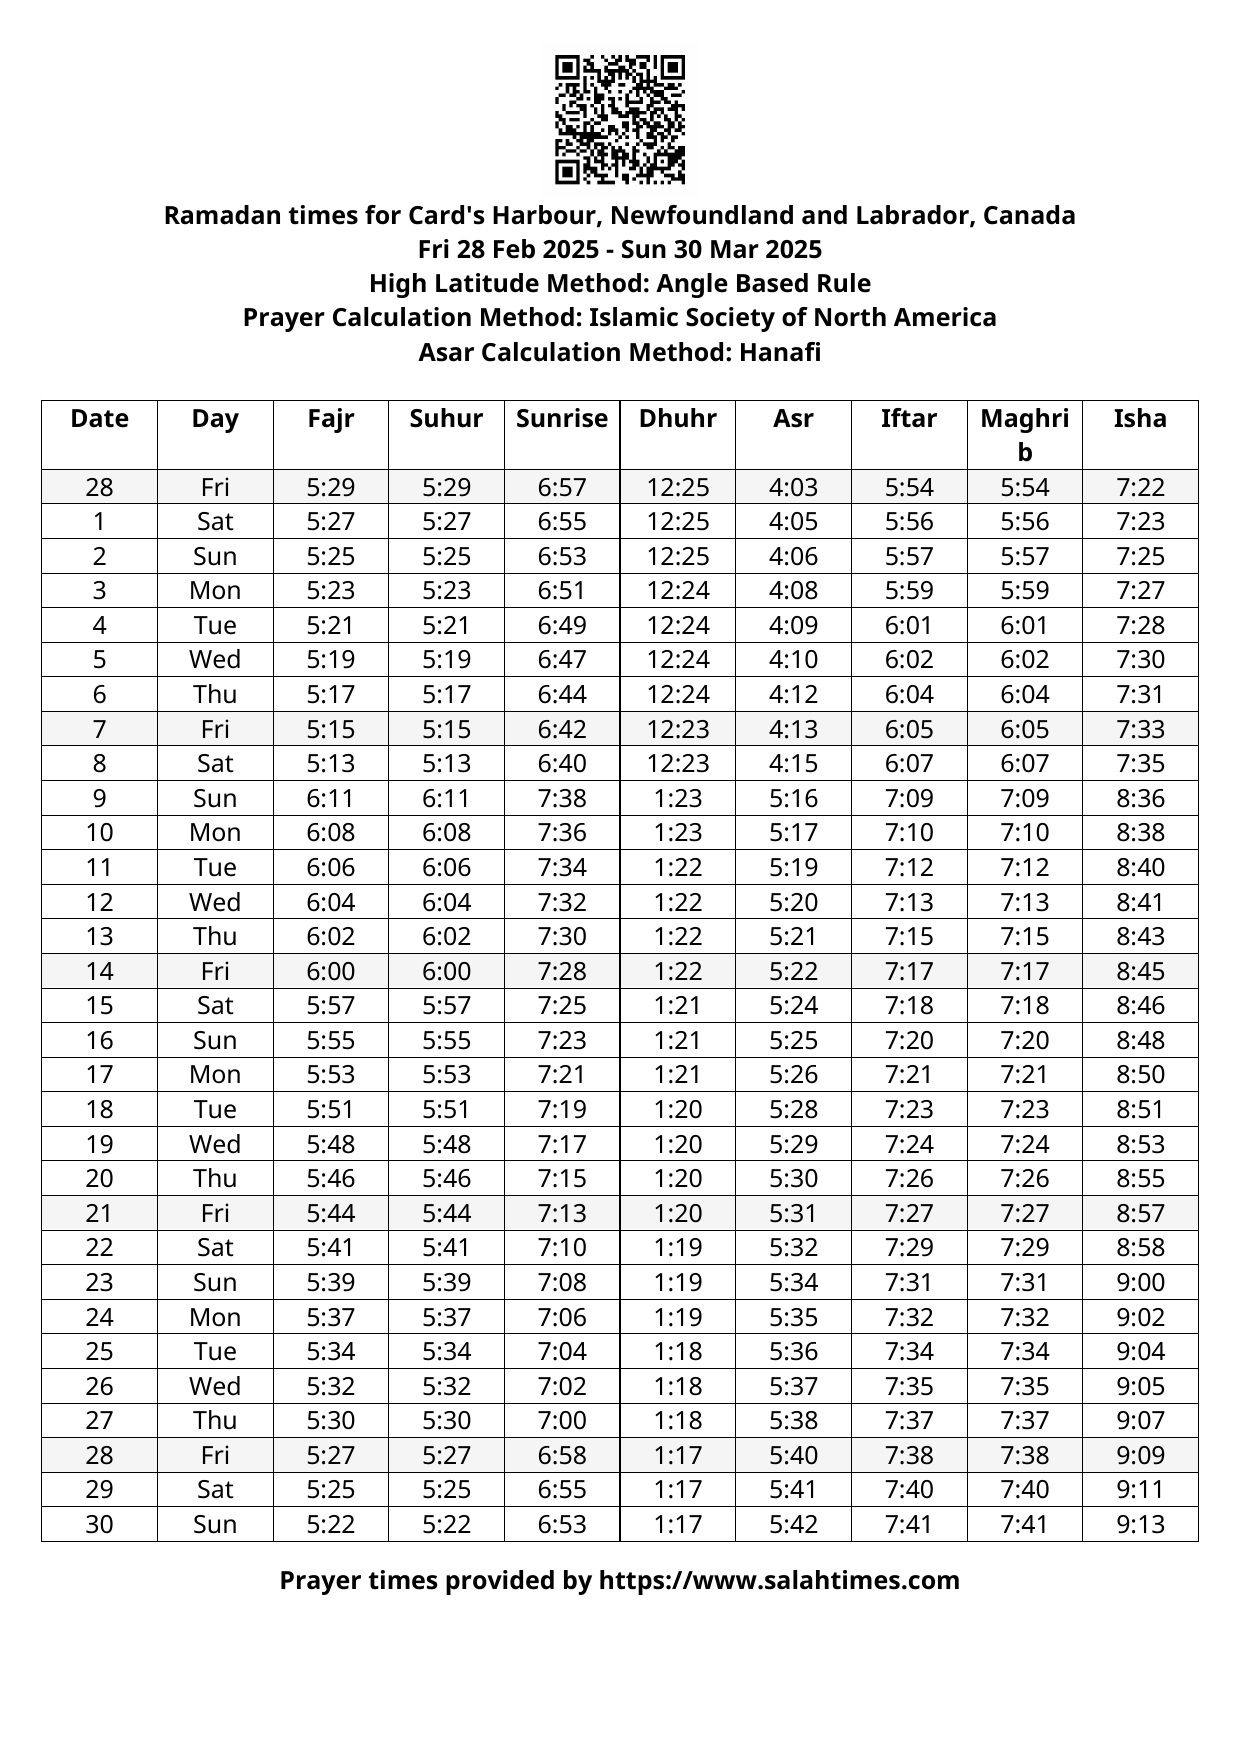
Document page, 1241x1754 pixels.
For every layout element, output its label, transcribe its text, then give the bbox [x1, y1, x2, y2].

table_cell 5:32 [274, 1369, 388, 1402]
table_cell 7:00 [505, 1404, 619, 1437]
table_cell 11 [42, 850, 157, 884]
table_cell 5:57 [852, 539, 967, 572]
table_cell 5:27 [389, 504, 504, 538]
table_cell 7:19 [505, 1092, 619, 1126]
table_cell Mon [158, 574, 273, 607]
table_cell 1:19 [621, 1265, 735, 1299]
table_cell 5:40 [736, 1438, 851, 1472]
table_cell 5:59 [852, 574, 967, 607]
table_cell 6:02 [852, 643, 967, 676]
table_cell 1:20 [621, 1161, 735, 1195]
table_cell Fri [158, 712, 273, 745]
table_cell 12:25 [621, 539, 735, 572]
table_cell 12 [42, 885, 157, 918]
table_cell 12:23 [621, 746, 735, 780]
table_cell 5:32 [389, 1369, 504, 1402]
table_cell 7:28 [1083, 608, 1198, 642]
table_cell 6:05 [852, 712, 967, 745]
table_cell 7 [42, 712, 157, 745]
table_cell 7:17 [505, 1127, 619, 1160]
table_cell 6:08 [389, 816, 504, 849]
table_cell 1:18 [621, 1334, 735, 1368]
table_cell 7:20 [852, 1023, 967, 1057]
table_cell 5:46 [389, 1161, 504, 1195]
table_cell 26 [42, 1369, 157, 1402]
table_cell 1:22 [621, 954, 735, 987]
text Fri 28 Feb 2025 - Sun 30 Mar 2025 [42, 232, 1198, 266]
table_cell 5:19 [274, 643, 388, 676]
table_cell 4:06 [736, 539, 851, 572]
table_cell 7:27 [968, 1196, 1082, 1229]
table_cell 12:24 [621, 574, 735, 607]
table_cell Thu [158, 1404, 273, 1437]
table_cell 5:25 [274, 1473, 388, 1506]
table_cell 7:22 [1083, 470, 1198, 503]
table_cell 7:38 [505, 781, 619, 814]
table_cell 8:51 [1083, 1092, 1198, 1126]
table_cell 7:31 [968, 1265, 1082, 1299]
table_cell 7:26 [852, 1161, 967, 1195]
table_cell 7:10 [852, 816, 967, 849]
table_cell 5:56 [852, 504, 967, 538]
table_cell 6:01 [852, 608, 967, 642]
table_cell 5:25 [389, 539, 504, 572]
table_cell 5:57 [968, 539, 1082, 572]
table_cell 1:17 [621, 1438, 735, 1472]
table_cell 7:23 [852, 1092, 967, 1126]
table_cell 6:40 [505, 746, 619, 780]
table_cell 7:13 [505, 1196, 619, 1229]
table_cell Fri [158, 1196, 273, 1229]
table_cell 7:21 [852, 1058, 967, 1091]
table_cell 7:31 [852, 1265, 967, 1299]
table_cell 6:57 [505, 470, 619, 503]
table_cell 7:23 [1083, 504, 1198, 538]
table_cell 5:17 [274, 677, 388, 711]
table_cell 7:13 [852, 885, 967, 918]
table_cell 13 [42, 919, 157, 953]
table_cell 25 [42, 1334, 157, 1368]
table_cell 17 [42, 1058, 157, 1091]
table_cell 12:23 [621, 712, 735, 745]
table_header Fajr [274, 401, 388, 469]
table_cell 9:02 [1083, 1300, 1198, 1333]
table_cell 28 [42, 1438, 157, 1472]
table_header Maghrib [968, 401, 1082, 469]
table_cell 5:21 [389, 608, 504, 642]
table_cell 1 [42, 504, 157, 538]
text Ramadan times for Card's Harbour, Newfoundland and Labrador, Canada [42, 198, 1198, 232]
table_cell 5:41 [736, 1473, 851, 1506]
table_cell 7:09 [852, 781, 967, 814]
table_cell Sat [158, 1473, 273, 1506]
table_cell 1:22 [621, 919, 735, 953]
table_cell 5:22 [736, 954, 851, 987]
table_cell 6:04 [274, 885, 388, 918]
table_cell 6:00 [389, 954, 504, 987]
table_cell 5:46 [274, 1161, 388, 1195]
table_cell 5:34 [274, 1334, 388, 1368]
table_cell 8 [42, 746, 157, 780]
table_cell 6:04 [852, 677, 967, 711]
table_cell 6:53 [505, 539, 619, 572]
table_cell 5:20 [736, 885, 851, 918]
table_header Asr [736, 401, 851, 469]
table_cell 1:21 [621, 1058, 735, 1091]
table_cell 27 [42, 1404, 157, 1437]
table_cell 6:58 [505, 1438, 619, 1472]
table_cell Wed [158, 1369, 273, 1402]
table_cell 5 [42, 643, 157, 676]
table_cell 6:04 [968, 677, 1082, 711]
table_cell Sun [158, 1507, 273, 1541]
table_cell 8:53 [1083, 1127, 1198, 1160]
table_cell 5:17 [389, 677, 504, 711]
text Asar Calculation Method: Hanafi [42, 334, 1198, 368]
table_cell Sat [158, 989, 273, 1022]
table_cell 7:02 [505, 1369, 619, 1402]
table_cell 5:44 [389, 1196, 504, 1229]
table_cell 6:06 [389, 850, 504, 884]
table_cell 1:22 [621, 850, 735, 884]
table_cell 5:13 [274, 746, 388, 780]
table_cell 7:35 [852, 1369, 967, 1402]
table_cell 4:13 [736, 712, 851, 745]
table_header Suhur [389, 401, 504, 469]
table_cell 7:40 [968, 1473, 1082, 1506]
table_cell 5:39 [389, 1265, 504, 1299]
table_cell 5:31 [736, 1196, 851, 1229]
table_cell 5:23 [389, 574, 504, 607]
table_cell 6:51 [505, 574, 619, 607]
table_cell 6:47 [505, 643, 619, 676]
table_cell 7:15 [968, 919, 1082, 953]
table_cell 5:54 [968, 470, 1082, 503]
table_cell 20 [42, 1161, 157, 1195]
table_cell 5:30 [274, 1404, 388, 1437]
table_cell 5:41 [274, 1231, 388, 1264]
table_cell 1:17 [621, 1507, 735, 1541]
table_cell 5:22 [274, 1507, 388, 1541]
table_cell 6:01 [968, 608, 1082, 642]
table_cell 9:09 [1083, 1438, 1198, 1472]
table_cell 1:21 [621, 1023, 735, 1057]
table_cell Tue [158, 850, 273, 884]
table_cell 5:30 [736, 1161, 851, 1195]
table_cell 7:32 [968, 1300, 1082, 1333]
table_cell 7:35 [1083, 746, 1198, 780]
table_cell 5:25 [274, 539, 388, 572]
table_cell 7:32 [505, 885, 619, 918]
table_cell 8:46 [1083, 989, 1198, 1022]
table_cell 7:08 [505, 1265, 619, 1299]
table_cell 23 [42, 1265, 157, 1299]
table_cell 1:22 [621, 885, 735, 918]
table_cell 6:44 [505, 677, 619, 711]
table_cell 1:23 [621, 816, 735, 849]
table_cell 8:50 [1083, 1058, 1198, 1091]
table_cell 8:58 [1083, 1231, 1198, 1264]
table_cell 7:41 [852, 1507, 967, 1541]
table_header Isha [1083, 401, 1198, 469]
table_cell 7:15 [852, 919, 967, 953]
text Prayer times provided by https://www.salahtimes.com [42, 1563, 1198, 1597]
table_cell 5:53 [274, 1058, 388, 1091]
table_cell 7:29 [968, 1231, 1082, 1264]
table_header Dhuhr [621, 401, 735, 469]
table_cell 7:38 [968, 1438, 1082, 1472]
table_header Sunrise [505, 401, 619, 469]
table_cell 4:12 [736, 677, 851, 711]
table_cell 6:07 [968, 746, 1082, 780]
table_cell 8:45 [1083, 954, 1198, 987]
table_cell 9:13 [1083, 1507, 1198, 1541]
table_cell 6:02 [274, 919, 388, 953]
table_cell 7:32 [852, 1300, 967, 1333]
table_cell 5:19 [389, 643, 504, 676]
table_cell 4 [42, 608, 157, 642]
table_cell 9:05 [1083, 1369, 1198, 1402]
table_cell Thu [158, 677, 273, 711]
table_cell 7:34 [968, 1334, 1082, 1368]
table_cell 5:29 [274, 470, 388, 503]
table_cell Wed [158, 885, 273, 918]
table_cell 7:38 [852, 1438, 967, 1472]
table_cell Sat [158, 1231, 273, 1264]
table_cell 5:24 [736, 989, 851, 1022]
table_cell 7:33 [1083, 712, 1198, 745]
table_cell 5:17 [736, 816, 851, 849]
table_cell 7:06 [505, 1300, 619, 1333]
table_cell 7:15 [505, 1161, 619, 1195]
table_cell Mon [158, 1058, 273, 1091]
table_cell 5:32 [736, 1231, 851, 1264]
table_cell 8:36 [1083, 781, 1198, 814]
table_cell 9:00 [1083, 1265, 1198, 1299]
table_cell 19 [42, 1127, 157, 1160]
text High Latitude Method: Angle Based Rule [42, 266, 1198, 300]
table_cell 7:21 [505, 1058, 619, 1091]
table_cell 7:23 [505, 1023, 619, 1057]
table_cell 7:17 [852, 954, 967, 987]
table_cell 7:04 [505, 1334, 619, 1368]
table_cell 7:37 [852, 1404, 967, 1437]
table_cell 29 [42, 1473, 157, 1506]
table_header Date [42, 401, 157, 469]
table_cell Tue [158, 608, 273, 642]
table_cell 5:48 [274, 1127, 388, 1160]
table_cell 7:18 [852, 989, 967, 1022]
table_cell 7:25 [1083, 539, 1198, 572]
table_cell 5:37 [736, 1369, 851, 1402]
table_cell 4:15 [736, 746, 851, 780]
table_cell 6:02 [389, 919, 504, 953]
table_cell 30 [42, 1507, 157, 1541]
table_cell 1:18 [621, 1369, 735, 1402]
table_cell 8:55 [1083, 1161, 1198, 1195]
table_cell 8:41 [1083, 885, 1198, 918]
table_cell 5:27 [274, 1438, 388, 1472]
table_cell 7:30 [505, 919, 619, 953]
table_cell 5:29 [389, 470, 504, 503]
table_cell 6:11 [389, 781, 504, 814]
table_cell 5:54 [852, 470, 967, 503]
table_cell 6:04 [389, 885, 504, 918]
table_cell 7:41 [968, 1507, 1082, 1541]
table_cell 7:27 [852, 1196, 967, 1229]
table_cell 5:44 [274, 1196, 388, 1229]
table_cell 7:10 [968, 816, 1082, 849]
table_cell 5:25 [736, 1023, 851, 1057]
table_cell 6:55 [505, 504, 619, 538]
table_cell Sun [158, 539, 273, 572]
table_cell 7:31 [1083, 677, 1198, 711]
table_cell Thu [158, 919, 273, 953]
table_cell 5:28 [736, 1092, 851, 1126]
table_cell 7:24 [968, 1127, 1082, 1160]
table_cell 7:28 [505, 954, 619, 987]
table_cell 3 [42, 574, 157, 607]
table_cell 21 [42, 1196, 157, 1229]
table_cell Fri [158, 470, 273, 503]
table_cell 5:30 [389, 1404, 504, 1437]
table_cell Wed [158, 1127, 273, 1160]
table_cell 12:24 [621, 608, 735, 642]
table_cell 5:21 [736, 919, 851, 953]
table_cell 5:42 [736, 1507, 851, 1541]
table_cell 6:05 [968, 712, 1082, 745]
table_cell 15 [42, 989, 157, 1022]
table_cell 4:05 [736, 504, 851, 538]
table_cell 12:25 [621, 470, 735, 503]
table_cell 1:17 [621, 1473, 735, 1506]
table_cell 7:37 [968, 1404, 1082, 1437]
table_cell 14 [42, 954, 157, 987]
table_cell 8:40 [1083, 850, 1198, 884]
table_cell 6:02 [968, 643, 1082, 676]
table_cell 8:38 [1083, 816, 1198, 849]
table_cell 7:23 [968, 1092, 1082, 1126]
table_cell 9 [42, 781, 157, 814]
table_cell 7:12 [852, 850, 967, 884]
table_cell 5:48 [389, 1127, 504, 1160]
table_cell 12:24 [621, 643, 735, 676]
table_cell Mon [158, 816, 273, 849]
table_cell 5:41 [389, 1231, 504, 1264]
table_cell 2 [42, 539, 157, 572]
table_cell 7:25 [505, 989, 619, 1022]
table_cell 5:55 [389, 1023, 504, 1057]
table_cell 8:48 [1083, 1023, 1198, 1057]
table_cell 7:10 [505, 1231, 619, 1264]
table_cell 6:08 [274, 816, 388, 849]
table_cell 7:09 [968, 781, 1082, 814]
table_cell 5:34 [389, 1334, 504, 1368]
table_cell 6:42 [505, 712, 619, 745]
table_cell 10 [42, 816, 157, 849]
table_cell 7:30 [1083, 643, 1198, 676]
table_cell 5:29 [736, 1127, 851, 1160]
table_cell 4:03 [736, 470, 851, 503]
table_cell 5:27 [274, 504, 388, 538]
table_cell 5:15 [389, 712, 504, 745]
table_cell 7:29 [852, 1231, 967, 1264]
table_cell 7:27 [1083, 574, 1198, 607]
table_cell 5:25 [389, 1473, 504, 1506]
table_cell Fri [158, 1438, 273, 1472]
table_cell 7:34 [852, 1334, 967, 1368]
table_cell 4:10 [736, 643, 851, 676]
table_cell 6:06 [274, 850, 388, 884]
table_cell 5:37 [389, 1300, 504, 1333]
table_cell 5:39 [274, 1265, 388, 1299]
table_cell Tue [158, 1092, 273, 1126]
table_cell 5:57 [389, 989, 504, 1022]
table_cell 7:20 [968, 1023, 1082, 1057]
table_cell 5:23 [274, 574, 388, 607]
table_cell 1:19 [621, 1300, 735, 1333]
table_cell Thu [158, 1161, 273, 1195]
table_cell 5:37 [274, 1300, 388, 1333]
table_cell 1:20 [621, 1092, 735, 1126]
table_cell 5:51 [389, 1092, 504, 1126]
table_cell 6:55 [505, 1473, 619, 1506]
table_cell 7:21 [968, 1058, 1082, 1091]
text Prayer Calculation Method: Islamic Society of North America [42, 300, 1198, 334]
table_cell 5:35 [736, 1300, 851, 1333]
table_cell 24 [42, 1300, 157, 1333]
table_cell 5:19 [736, 850, 851, 884]
table_cell 5:51 [274, 1092, 388, 1126]
table_cell 5:38 [736, 1404, 851, 1437]
table_cell 5:27 [389, 1438, 504, 1472]
table_cell 7:36 [505, 816, 619, 849]
table_cell 16 [42, 1023, 157, 1057]
table_cell 18 [42, 1092, 157, 1126]
table_cell 4:08 [736, 574, 851, 607]
table_cell Sun [158, 1265, 273, 1299]
table_cell Sun [158, 781, 273, 814]
table_cell 7:40 [852, 1473, 967, 1506]
table_cell 6:49 [505, 608, 619, 642]
table_cell 7:18 [968, 989, 1082, 1022]
table_cell 6 [42, 677, 157, 711]
table_cell 5:55 [274, 1023, 388, 1057]
table_cell 7:24 [852, 1127, 967, 1160]
table_cell 5:21 [274, 608, 388, 642]
table_cell 1:20 [621, 1127, 735, 1160]
table_cell 9:11 [1083, 1473, 1198, 1506]
table_cell Wed [158, 643, 273, 676]
table_cell 7:12 [968, 850, 1082, 884]
table_cell 6:53 [505, 1507, 619, 1541]
table_cell 5:22 [389, 1507, 504, 1541]
table_cell Sat [158, 504, 273, 538]
table_cell 8:43 [1083, 919, 1198, 953]
table_cell Sun [158, 1023, 273, 1057]
picture [542, 41, 699, 198]
table_cell 7:26 [968, 1161, 1082, 1195]
table_cell 22 [42, 1231, 157, 1264]
table_cell 5:57 [274, 989, 388, 1022]
table_header Day [158, 401, 273, 469]
table_cell 5:34 [736, 1265, 851, 1299]
table_cell 5:16 [736, 781, 851, 814]
table_cell 9:04 [1083, 1334, 1198, 1368]
table_cell 5:56 [968, 504, 1082, 538]
table_header Iftar [852, 401, 967, 469]
table_cell 1:18 [621, 1404, 735, 1437]
table_cell 6:07 [852, 746, 967, 780]
table_cell Tue [158, 1334, 273, 1368]
table_cell 5:13 [389, 746, 504, 780]
table_cell Sat [158, 746, 273, 780]
table_cell 6:11 [274, 781, 388, 814]
table_cell 12:24 [621, 677, 735, 711]
table_cell 4:09 [736, 608, 851, 642]
table_cell 5:15 [274, 712, 388, 745]
table_cell 5:53 [389, 1058, 504, 1091]
table_cell 7:34 [505, 850, 619, 884]
table_cell 6:00 [274, 954, 388, 987]
table_cell 7:13 [968, 885, 1082, 918]
table_cell 1:21 [621, 989, 735, 1022]
table_cell 1:20 [621, 1196, 735, 1229]
table_cell 7:17 [968, 954, 1082, 987]
table_cell 5:59 [968, 574, 1082, 607]
table_cell 7:35 [968, 1369, 1082, 1402]
table_cell Mon [158, 1300, 273, 1333]
table_cell 5:26 [736, 1058, 851, 1091]
table_cell 9:07 [1083, 1404, 1198, 1437]
table_cell Fri [158, 954, 273, 987]
table_cell 1:19 [621, 1231, 735, 1264]
table_cell 12:25 [621, 504, 735, 538]
table_cell 1:23 [621, 781, 735, 814]
table_cell 28 [42, 470, 157, 503]
table_cell 5:36 [736, 1334, 851, 1368]
table_cell 8:57 [1083, 1196, 1198, 1229]
